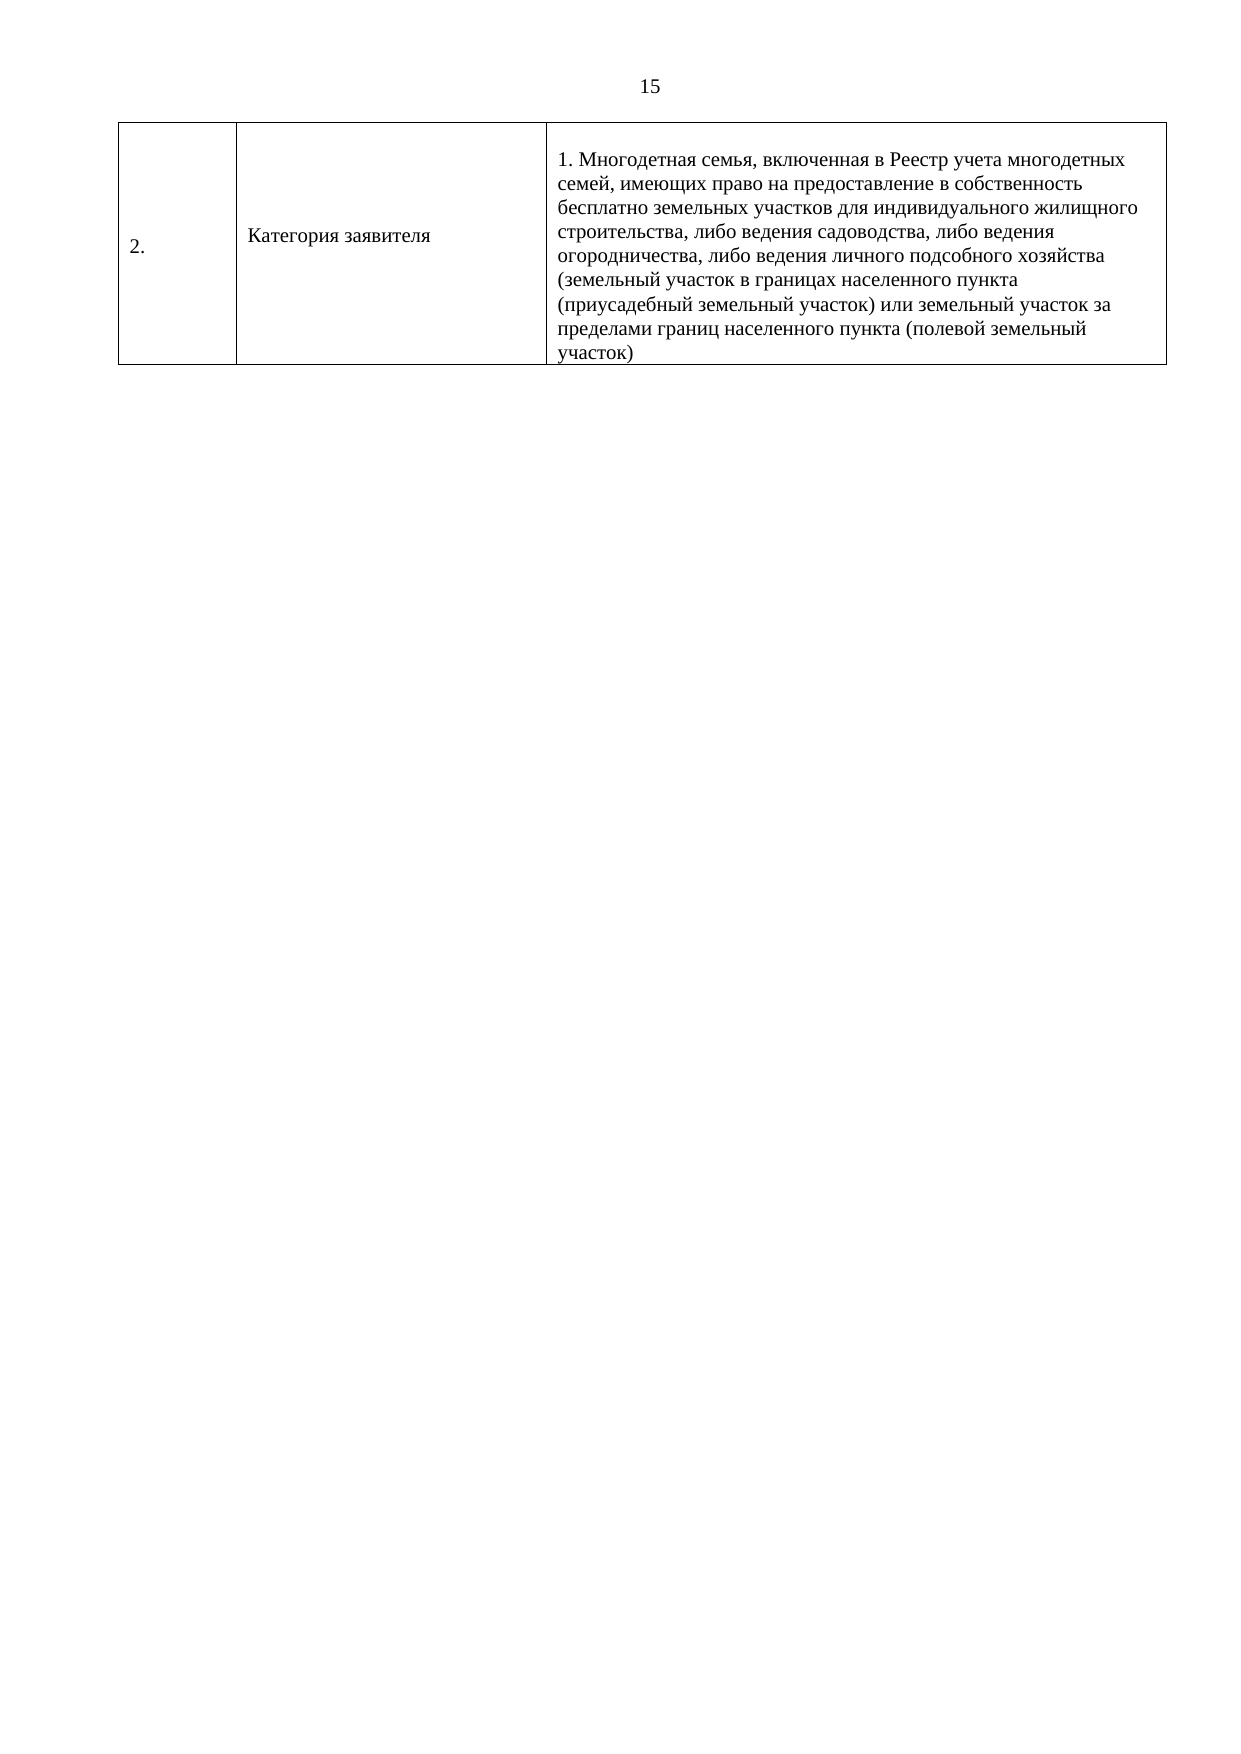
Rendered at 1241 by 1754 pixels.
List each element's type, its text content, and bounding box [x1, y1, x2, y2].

table_cell [119, 123, 236, 364]
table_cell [547, 123, 1166, 364]
table_cell Категория заявителя [237, 123, 546, 364]
